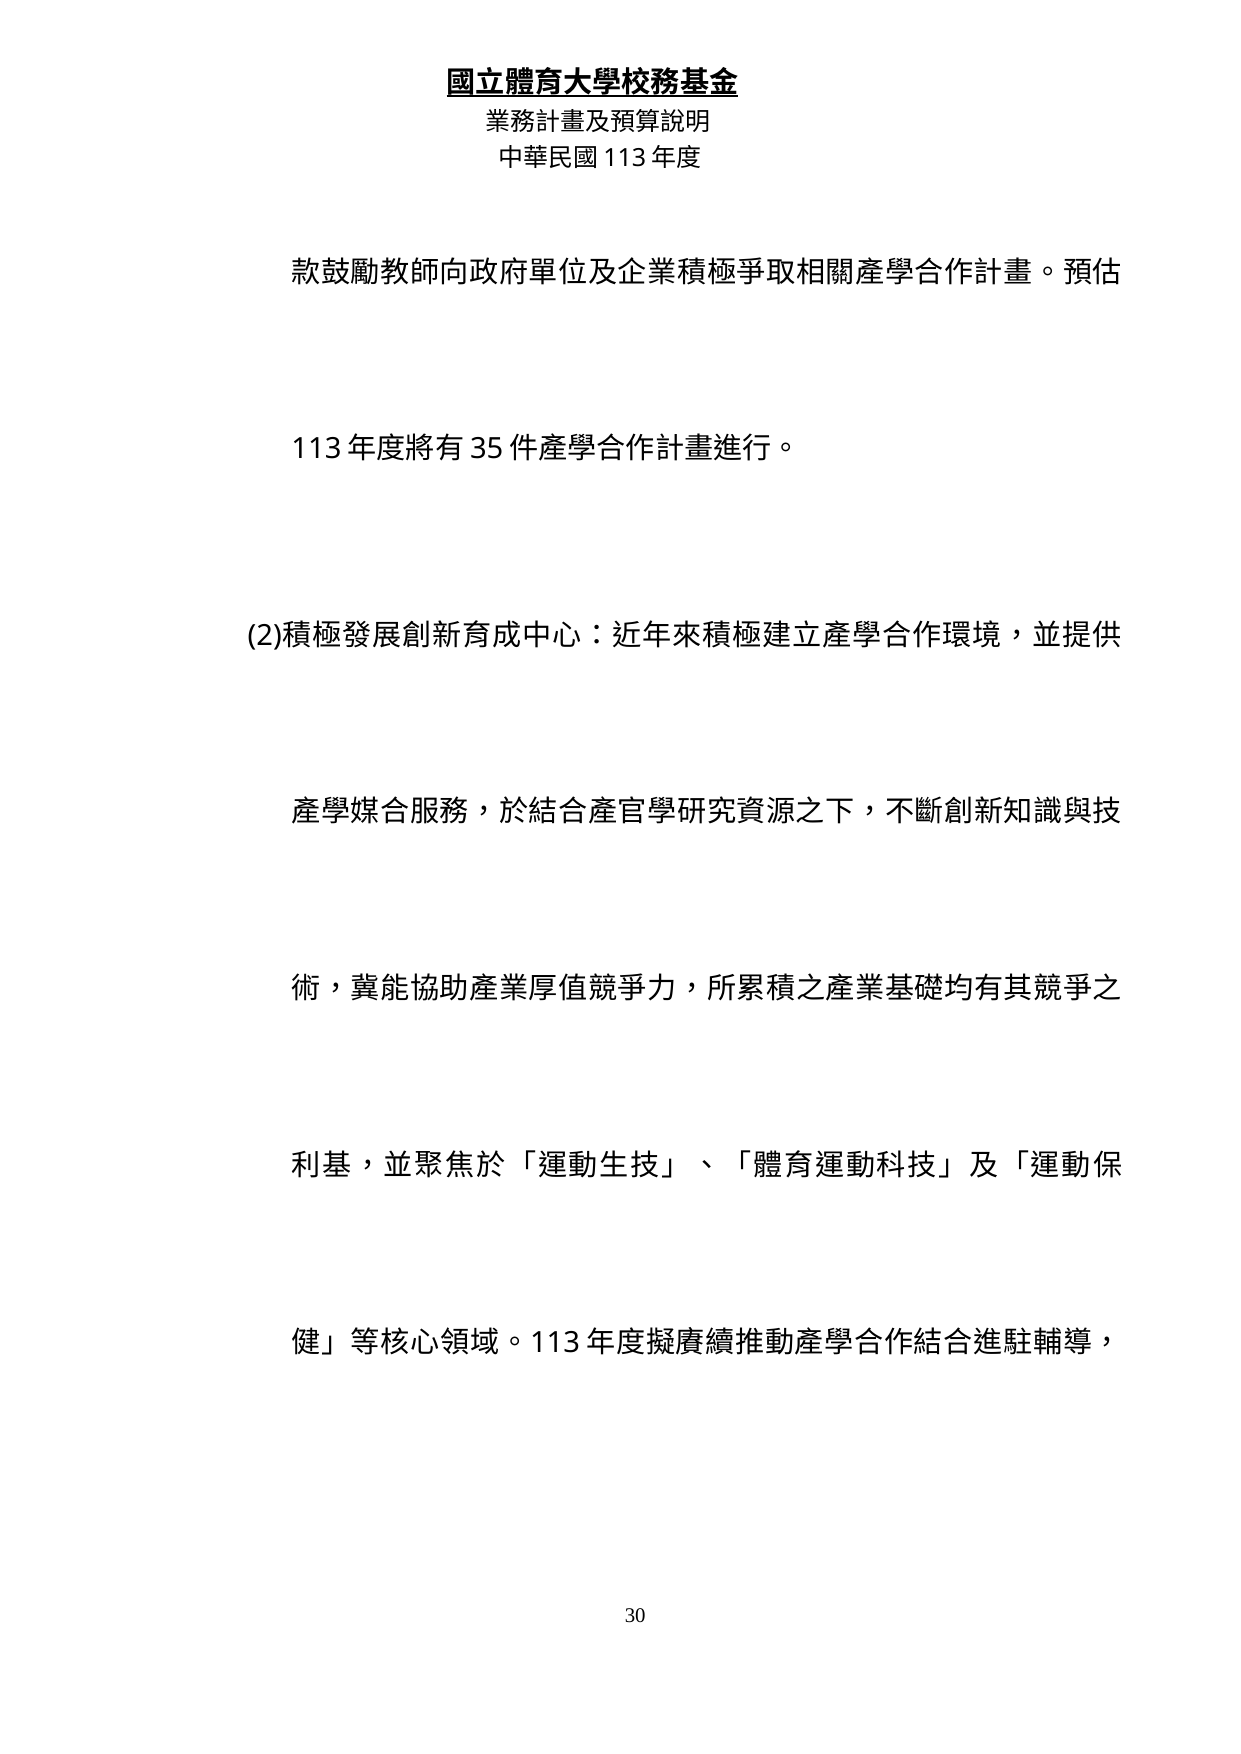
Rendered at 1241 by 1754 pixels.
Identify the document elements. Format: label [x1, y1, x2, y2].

text [247, 181, 1122, 534]
text [247, 544, 1122, 1428]
